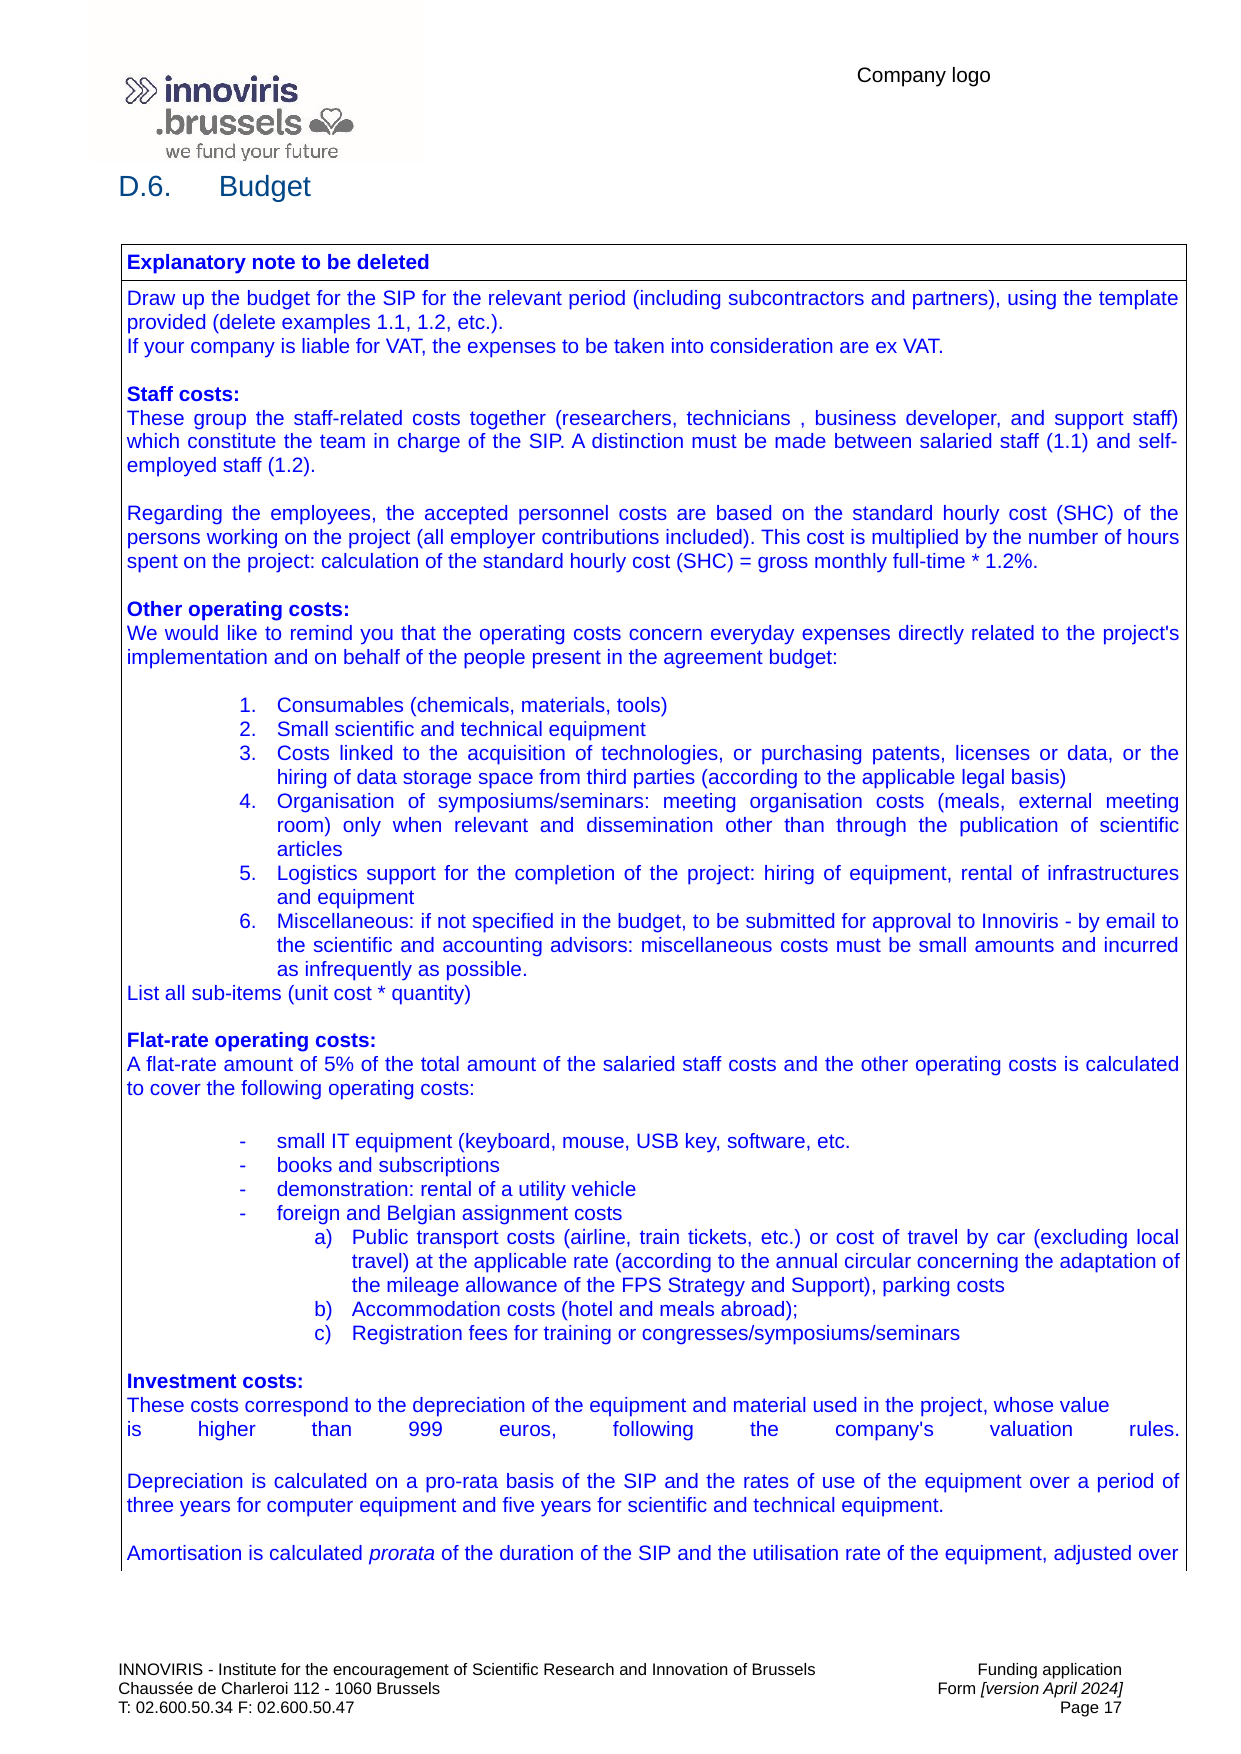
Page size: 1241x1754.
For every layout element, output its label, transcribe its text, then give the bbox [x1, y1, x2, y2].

subtitle Budget [118, 169, 1122, 203]
table_header Explanatory note to be deleted [122, 245, 1186, 279]
picture [89, 0, 425, 163]
